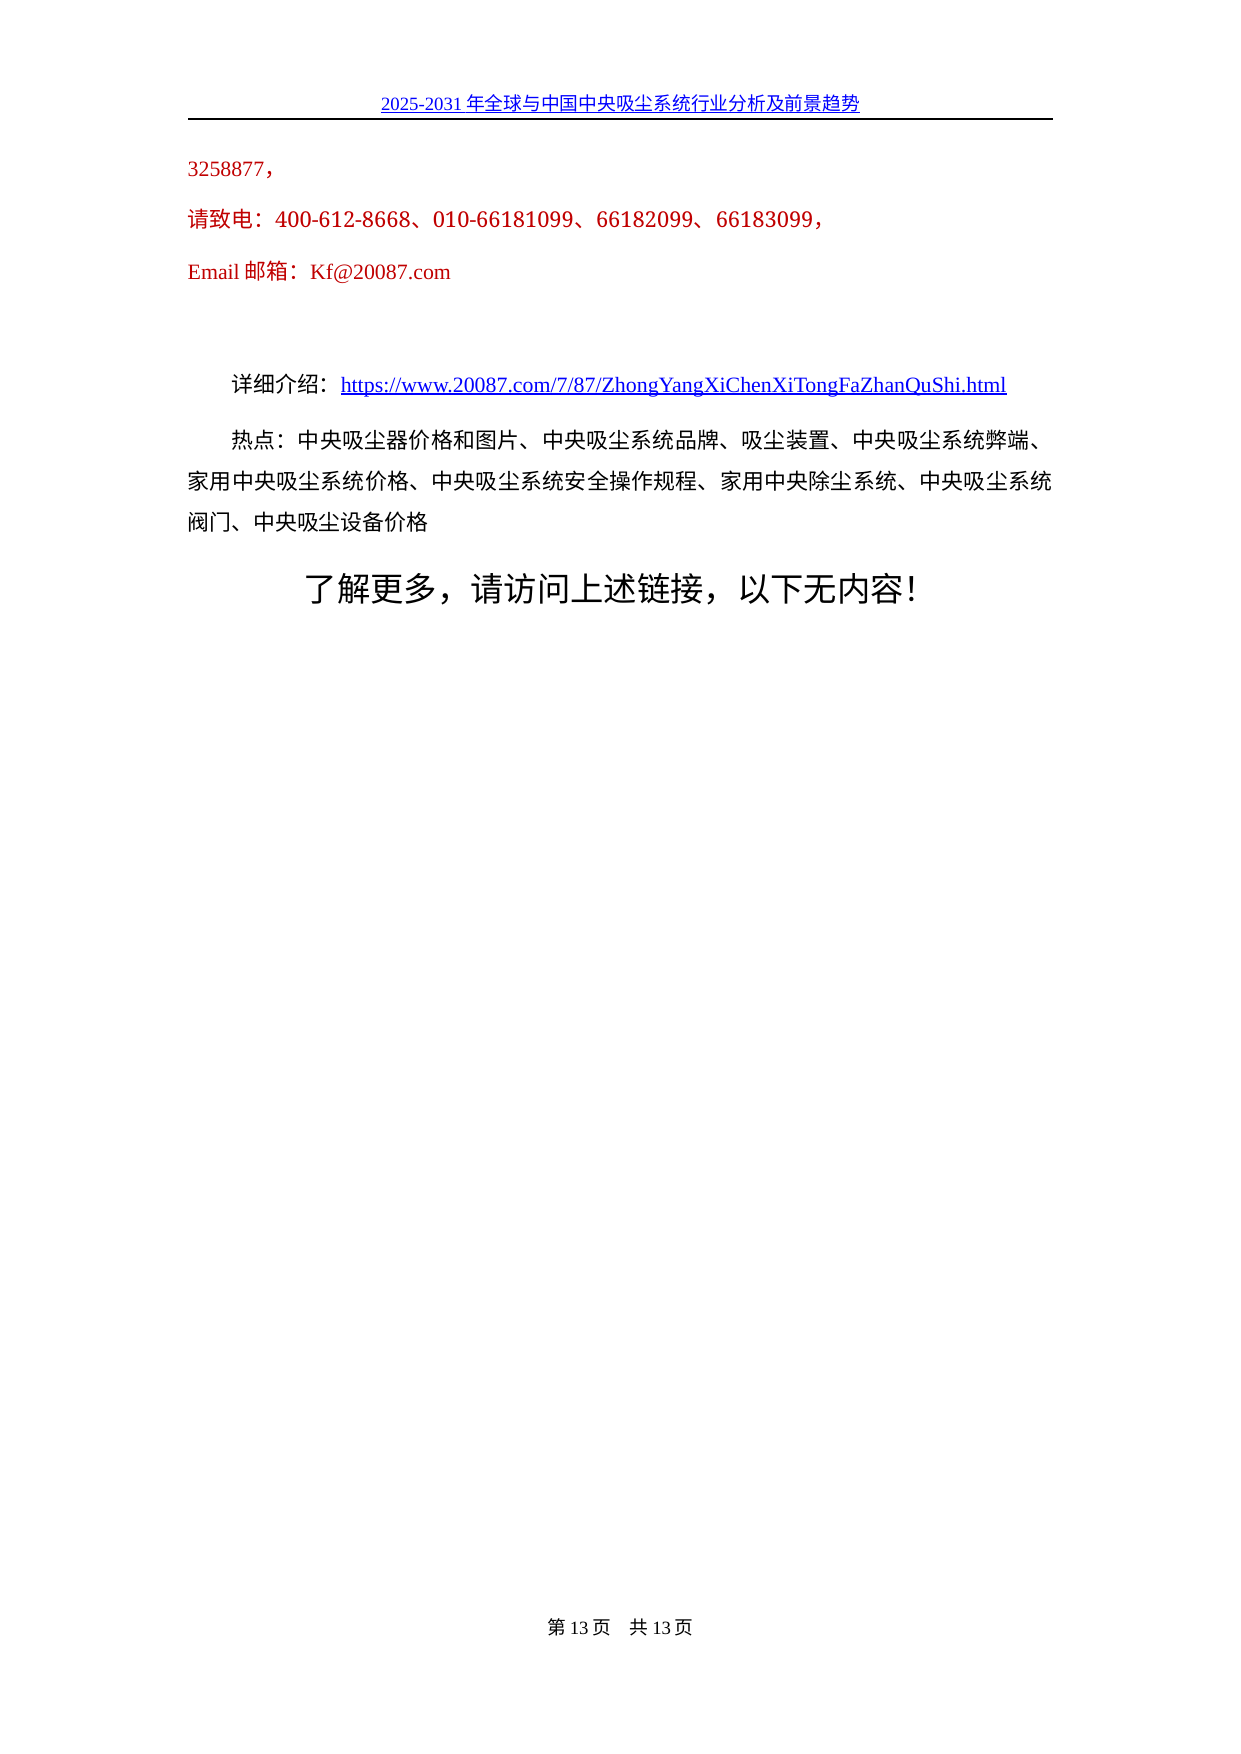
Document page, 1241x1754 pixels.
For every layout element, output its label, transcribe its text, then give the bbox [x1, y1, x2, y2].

text 热点：中央吸尘器价格和图片、中央吸尘系统品牌、吸尘装置、中央吸尘系统弊端、家用中央吸尘系统价格、中央吸尘系统安全操作规程、家用中央除尘系统、中央吸尘系统阀门、中央吸尘设备价格 [187, 423, 1053, 537]
text 详细介绍：https://www.20087.com/7/87/ZhongYangXiChenXiTongFaZhanQuShi.html [187, 366, 1053, 399]
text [187, 150, 1053, 183]
text Email邮箱：Kf@20087.com [187, 253, 1053, 286]
text 请致电：400-612-8668、010-66181099、66182099、66183099， [187, 202, 1053, 234]
title 了解更多，请访问上述链接，以下无内容！ [187, 554, 1053, 619]
